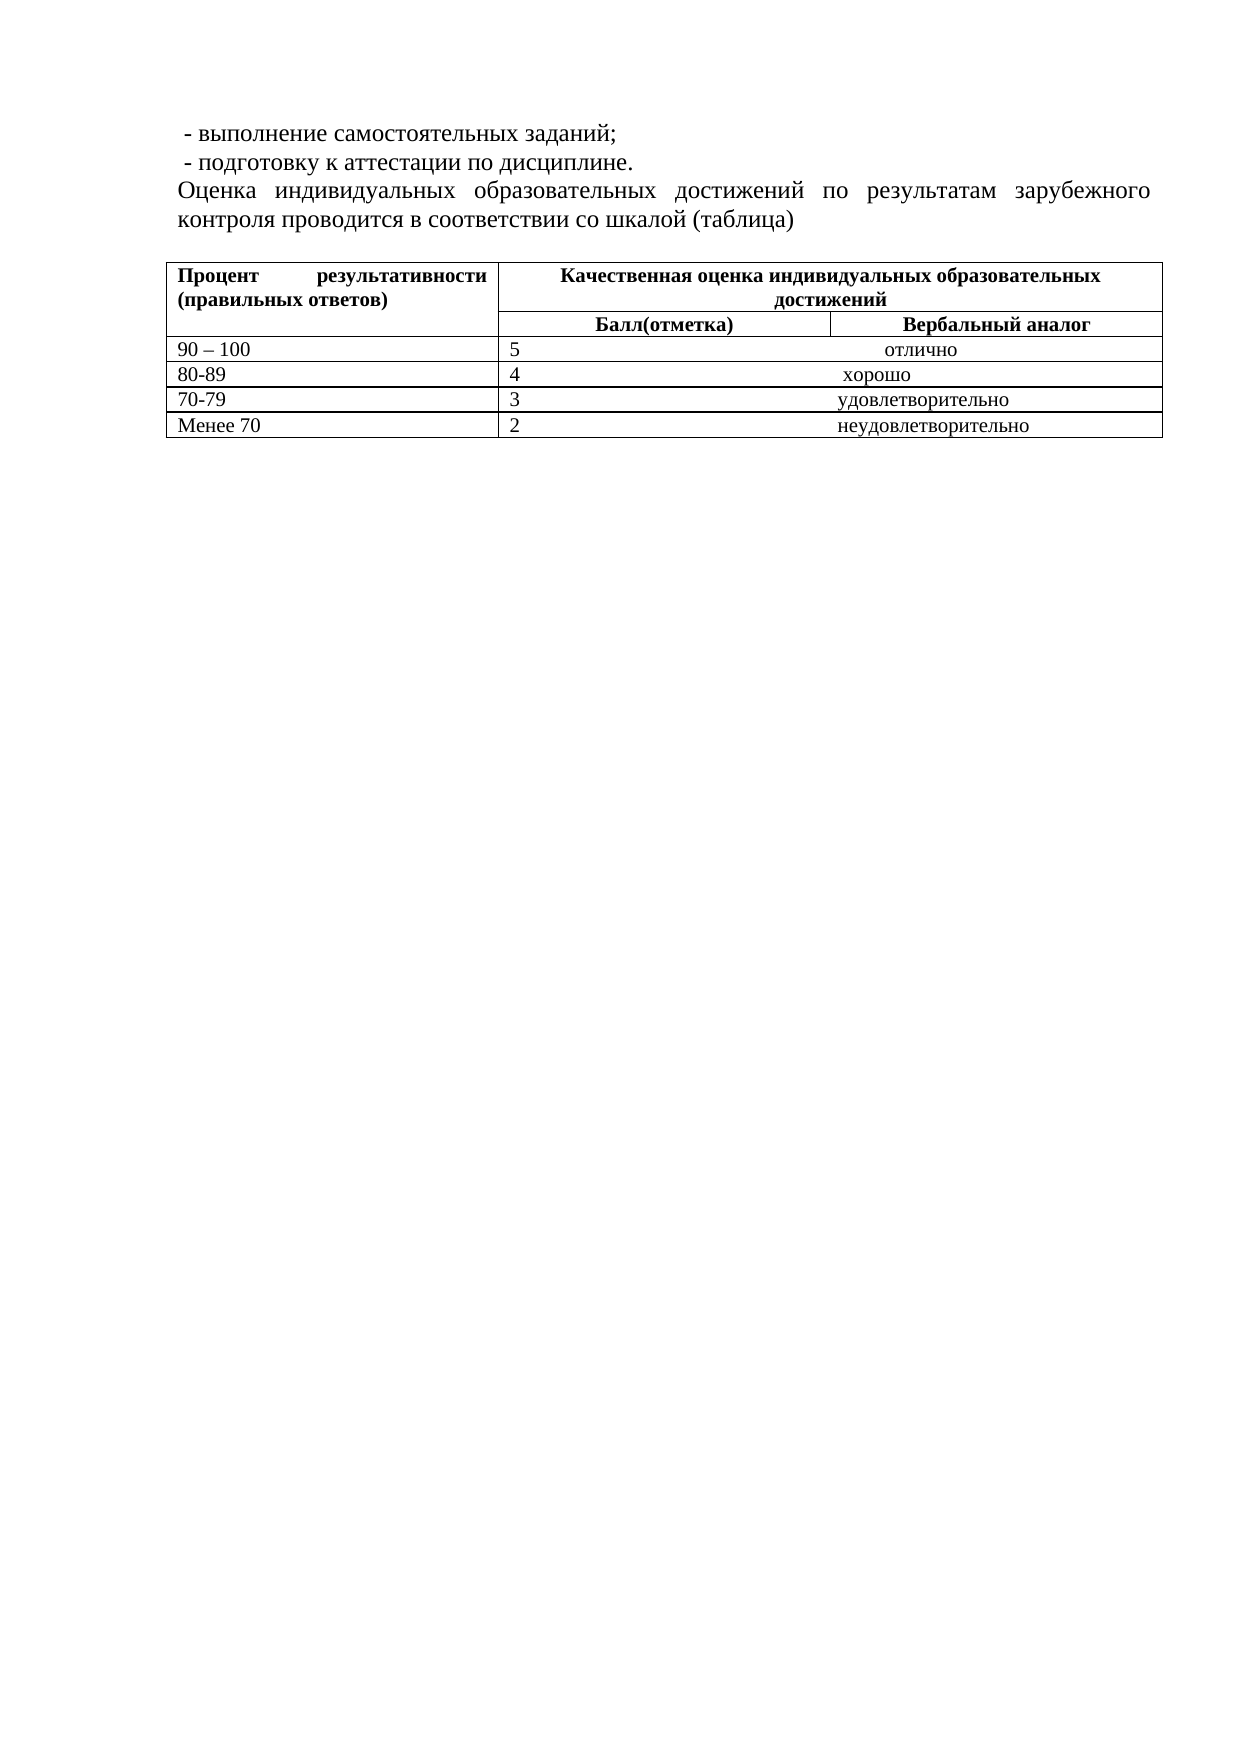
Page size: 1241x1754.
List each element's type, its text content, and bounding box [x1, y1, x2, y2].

table_header Качественная оценка индивидуальных образовательных достижений [499, 263, 1162, 311]
table_cell Менее 70 [167, 413, 498, 437]
table_cell 3 удовлетворительно [499, 388, 1162, 411]
table_cell 90 – 100 [167, 337, 498, 361]
table_header Процент результативности (правильных ответов) [167, 263, 498, 336]
table_cell 4 хорошо [499, 362, 1162, 386]
text - подготовку к аттестации по дисциплине. [177, 147, 1152, 176]
table_cell Балл(отметка) [499, 312, 830, 336]
table_cell Вербальный аналог [831, 312, 1162, 336]
table_cell 2 неудовлетворительно [499, 413, 1162, 437]
table_cell 80-89 [167, 362, 498, 386]
text - выполнение самостоятельных заданий; [177, 118, 1152, 147]
table_cell 5 отлично [499, 337, 1162, 361]
table_cell 70-79 [167, 388, 498, 411]
text Оценка индивидуальных образовательных достижений по результатам зарубежного контроля проводится в соответствии со шкалой (таблица) [177, 176, 1152, 233]
